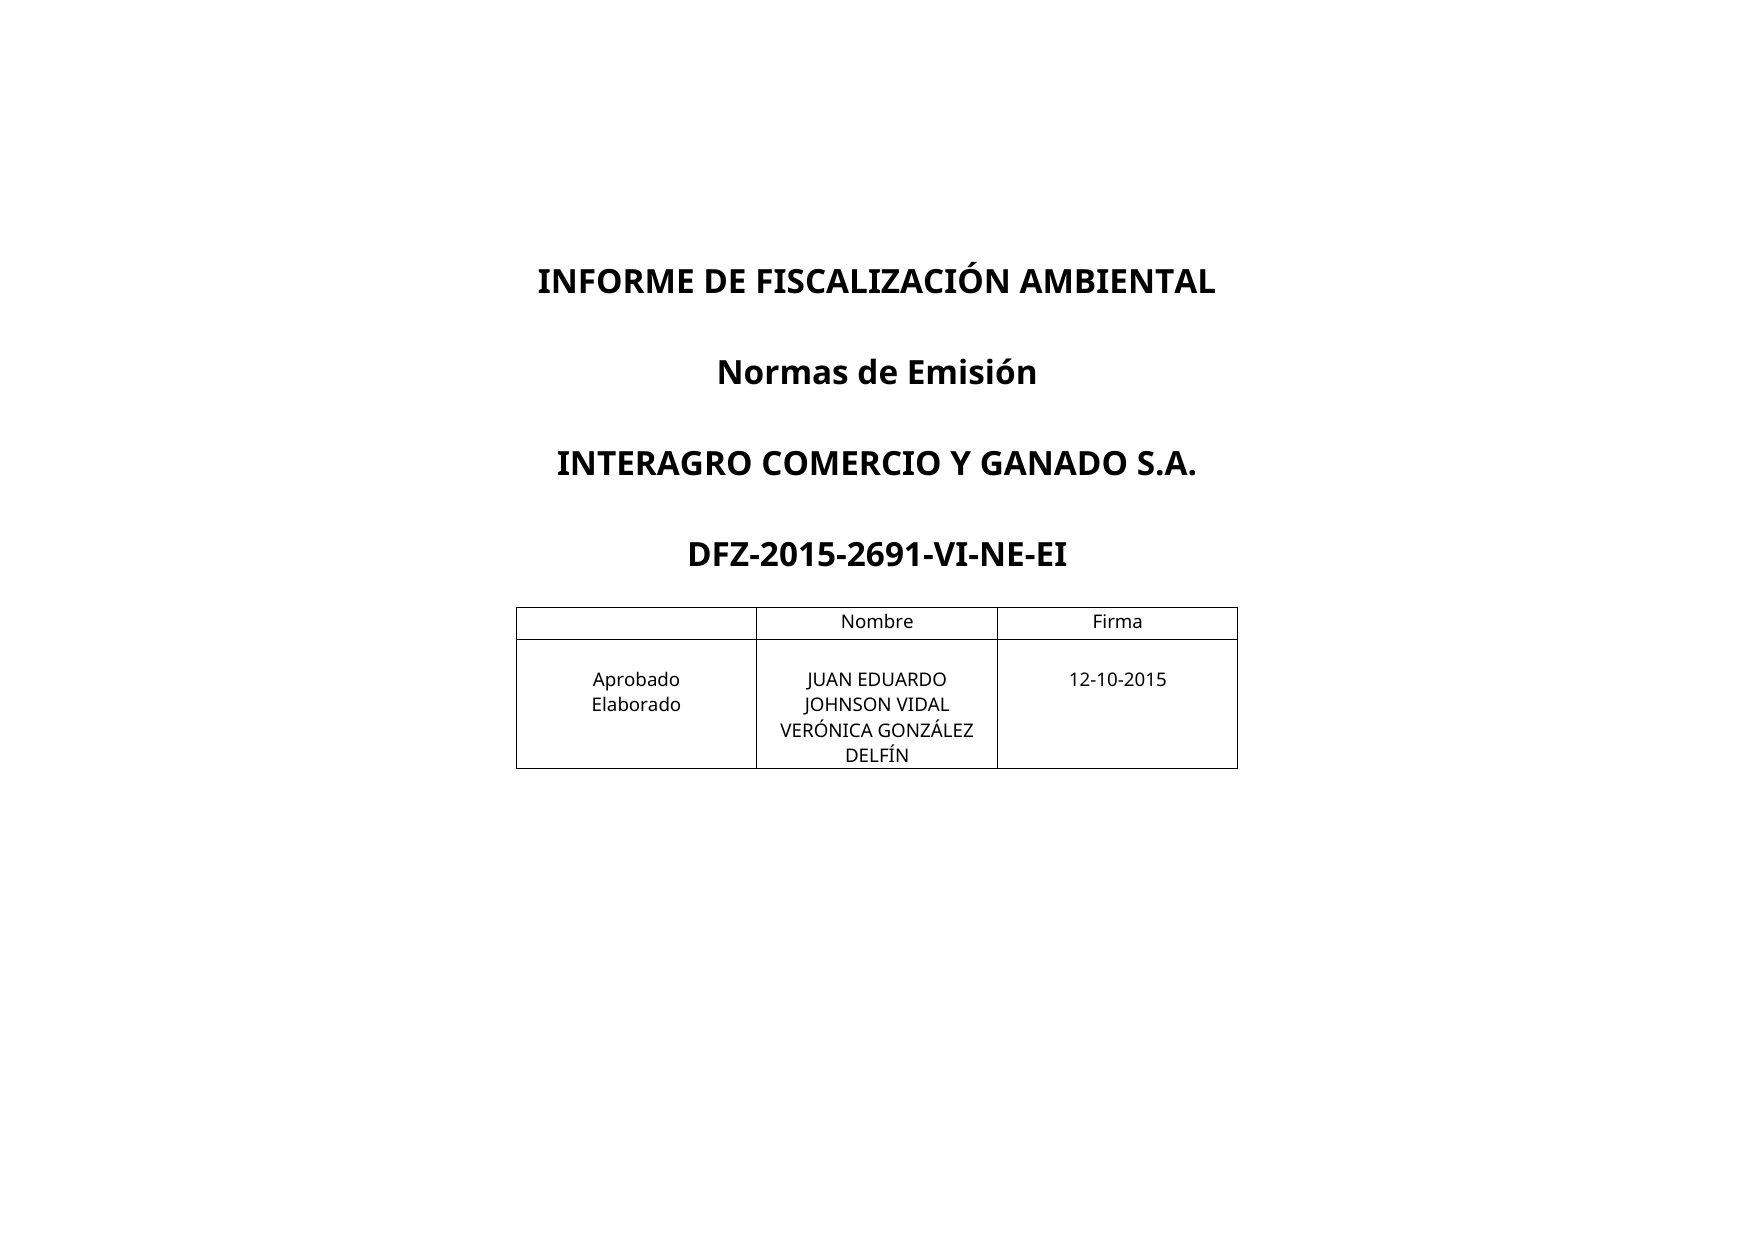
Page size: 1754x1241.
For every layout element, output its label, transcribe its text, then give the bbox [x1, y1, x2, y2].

table_cell Aprobado Elaborado [517, 640, 756, 768]
table_header Nombre [757, 608, 997, 639]
text INFORME DE FISCALIZACIÓN AMBIENTAL [150, 212, 1604, 303]
table_header Firma [998, 608, 1237, 639]
table_cell JUAN EDUARDO JOHNSON VIDAL VERÓNICA GONZÁLEZ DELFÍN [757, 640, 997, 768]
text DFZ-2015-2691-VI-NE-EI [150, 485, 1604, 576]
text Normas de Emisión [150, 303, 1604, 394]
text INTERAGRO COMERCIO Y GANADO S.A. [150, 394, 1604, 485]
table_cell 12-10-2015 [998, 640, 1237, 768]
table_header [517, 608, 756, 639]
